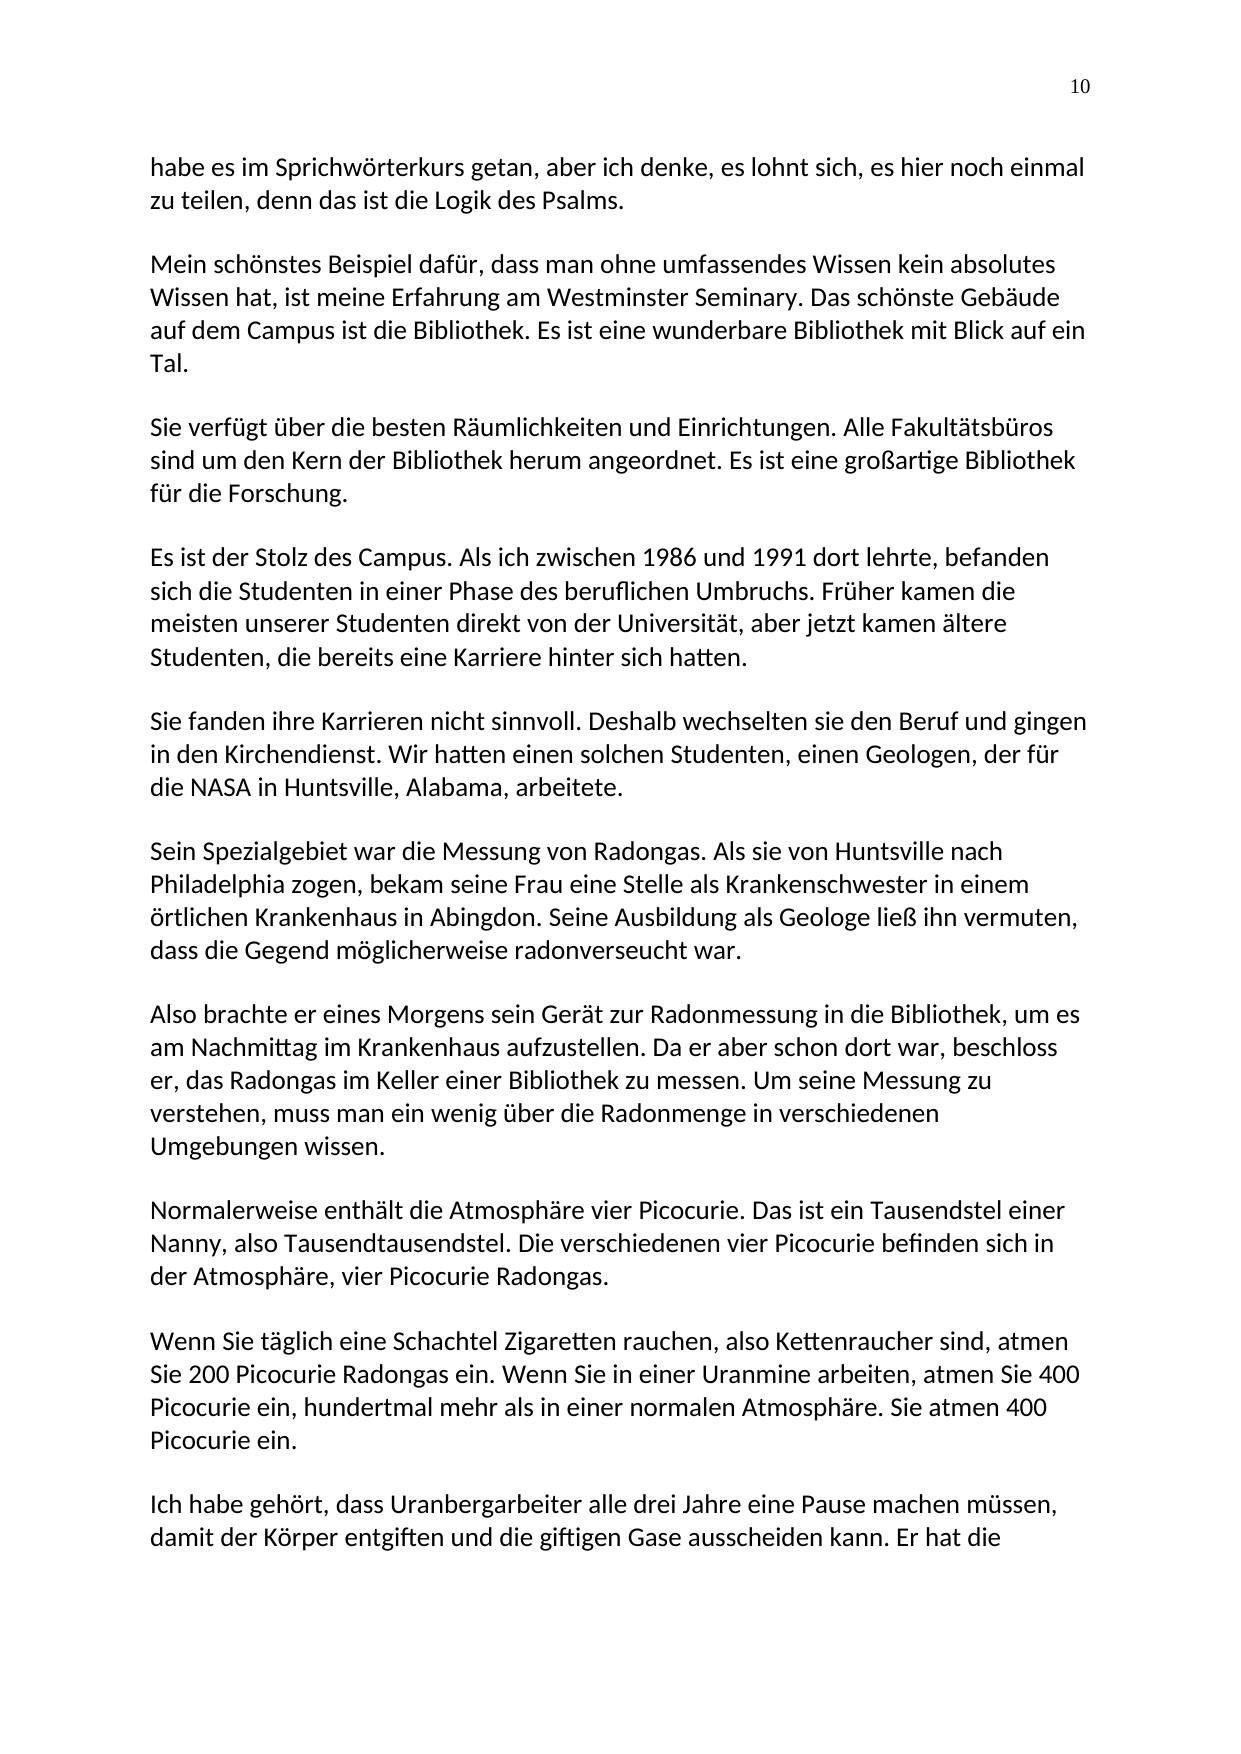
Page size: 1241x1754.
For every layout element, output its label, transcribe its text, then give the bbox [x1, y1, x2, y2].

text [150, 150, 1090, 216]
text Mein schönstes Beispiel dafür, dass man ohne umfassendes Wissen kein absolutes Wissen hat, ist meine Erfahrung am Westminster Seminary. Das schönste Gebäude auf dem Campus ist die Bibliothek. Es ist eine wunderbare Bibliothek mit Blick auf ein Tal. [150, 247, 1090, 379]
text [150, 1487, 1090, 1553]
text Normalerweise enthält die Atmosphäre vier Picocurie. Das ist ein Tausendstel einer Nanny, also Tausendtausendstel. Die verschiedenen vier Picocurie befinden sich in der Atmosphäre, vier Picocurie Radongas. [150, 1193, 1090, 1293]
text Sie verfügt über die besten Räumlichkeiten und Einrichtungen. Alle Fakultätsbüros sind um den Kern der Bibliothek herum angeordnet. Es ist eine großartige Bibliothek für die Forschung. [150, 410, 1090, 509]
text Wenn Sie täglich eine Schachtel Zigaretten rauchen, also Kettenraucher sind, atmen Sie 200 Picocurie Radongas ein. Wenn Sie in einer Uranmine arbeiten, atmen Sie 400 Picocurie ein, hundertmal mehr als in einer normalen Atmosphäre. Sie atmen 400 Picocurie ein. [150, 1324, 1090, 1456]
text Sein Spezialgebiet war die Messung von Radongas. Als sie von Huntsville nach Philadelphia zogen, bekam seine Frau eine Stelle als Krankenschwester in einem örtlichen Krankenhaus in Abingdon. Seine Ausbildung als Geologe ließ ihn vermuten, dass die Gegend möglicherweise radonverseucht war. [150, 834, 1090, 966]
text Sie fanden ihre Karrieren nicht sinnvoll. Deshalb wechselten sie den Beruf und gingen in den Kirchendienst. Wir hatten einen solchen Studenten, einen Geologen, der für die NASA in Huntsville, Alabama, arbeitete. [150, 704, 1090, 803]
text Es ist der Stolz des Campus. Als ich zwischen 1986 und 1991 dort lehrte, befanden sich die Studenten in einer Phase des beruflichen Umbruchs. Früher kamen die meisten unserer Studenten direkt von der Universität, aber jetzt kamen ältere Studenten, die bereits eine Karriere hinter sich hatten. [150, 541, 1090, 673]
text Also brachte er eines Morgens sein Gerät zur Radonmessung in die Bibliothek, um es am Nachmittag im Krankenhaus aufzustellen. Da er aber schon dort war, beschloss er, das Radongas im Keller einer Bibliothek zu messen. Um seine Messung zu verstehen, muss man ein wenig über die Radonmenge in verschiedenen Umgebungen wissen. [150, 997, 1090, 1162]
